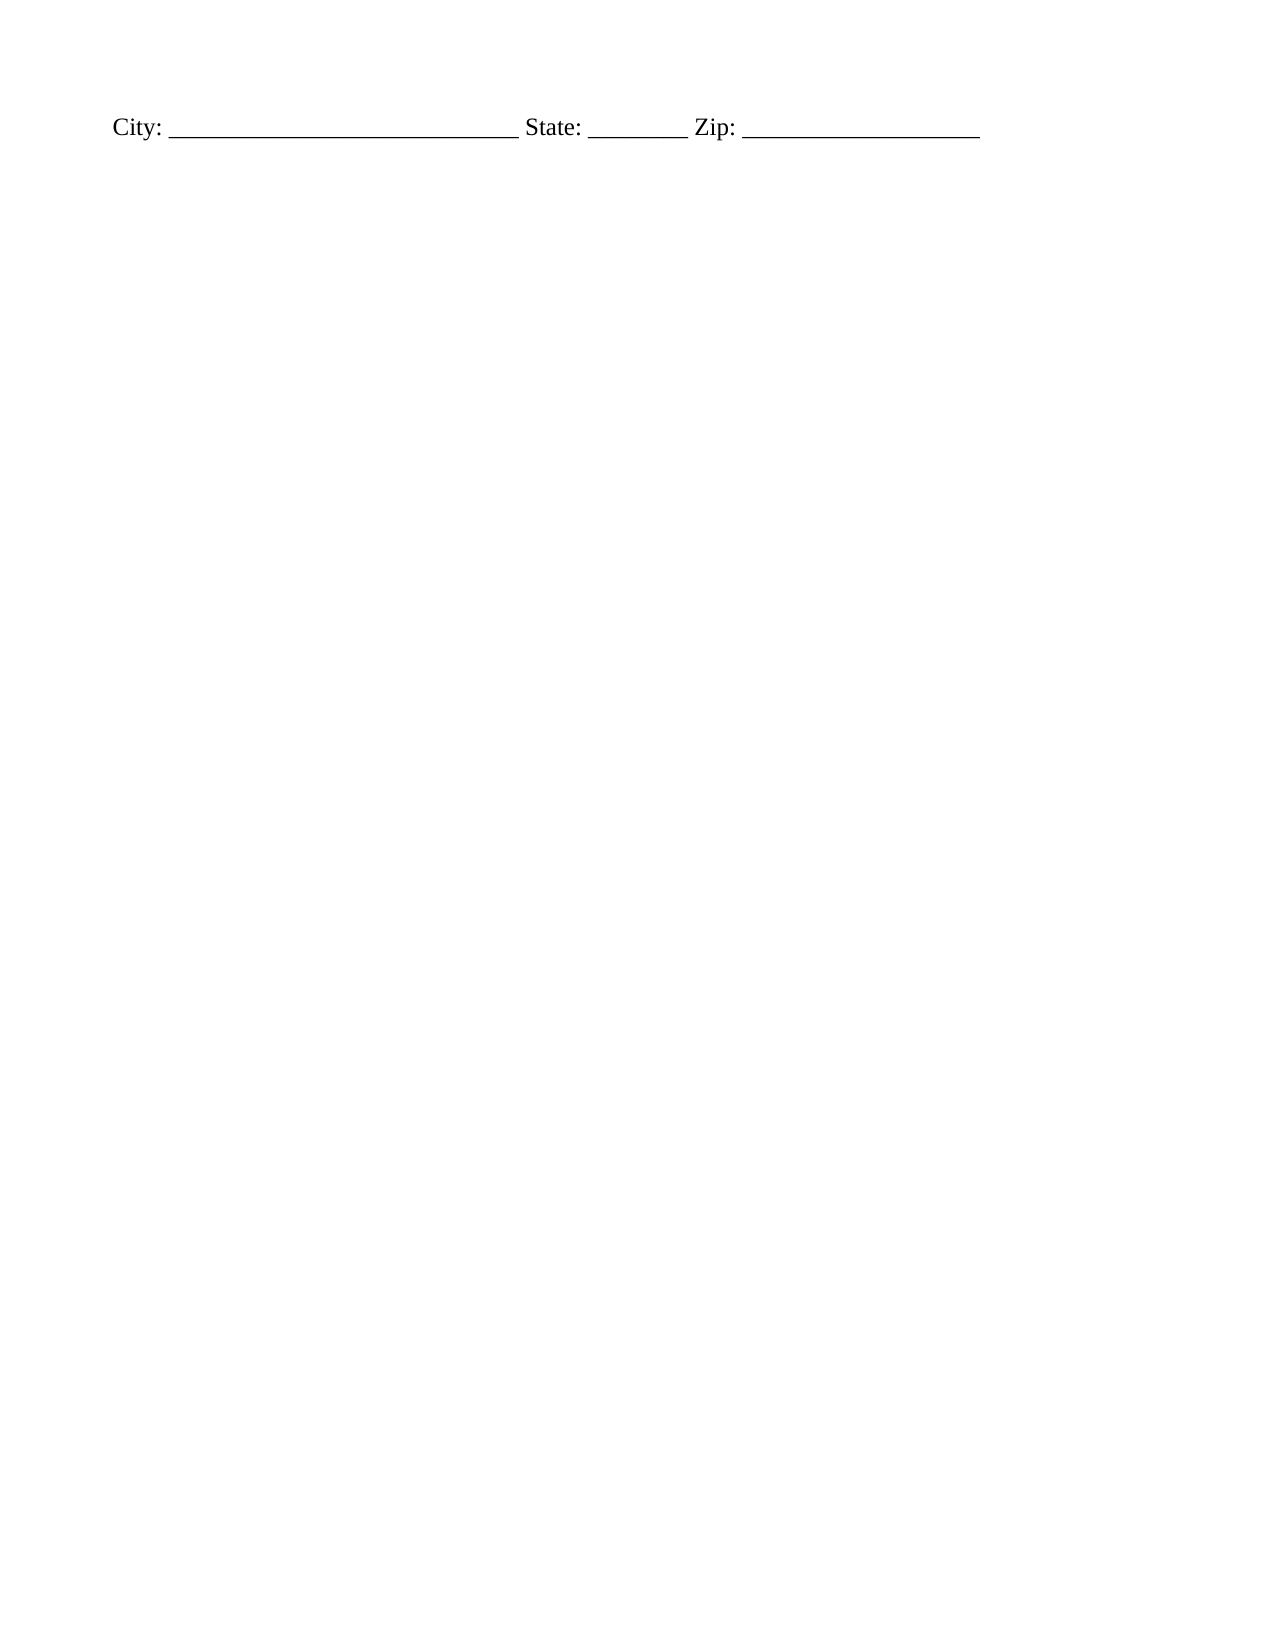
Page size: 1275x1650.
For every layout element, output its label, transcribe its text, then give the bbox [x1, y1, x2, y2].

text City: ____________________________ State: ________ Zip: ___________________ [112, 112, 1162, 141]
